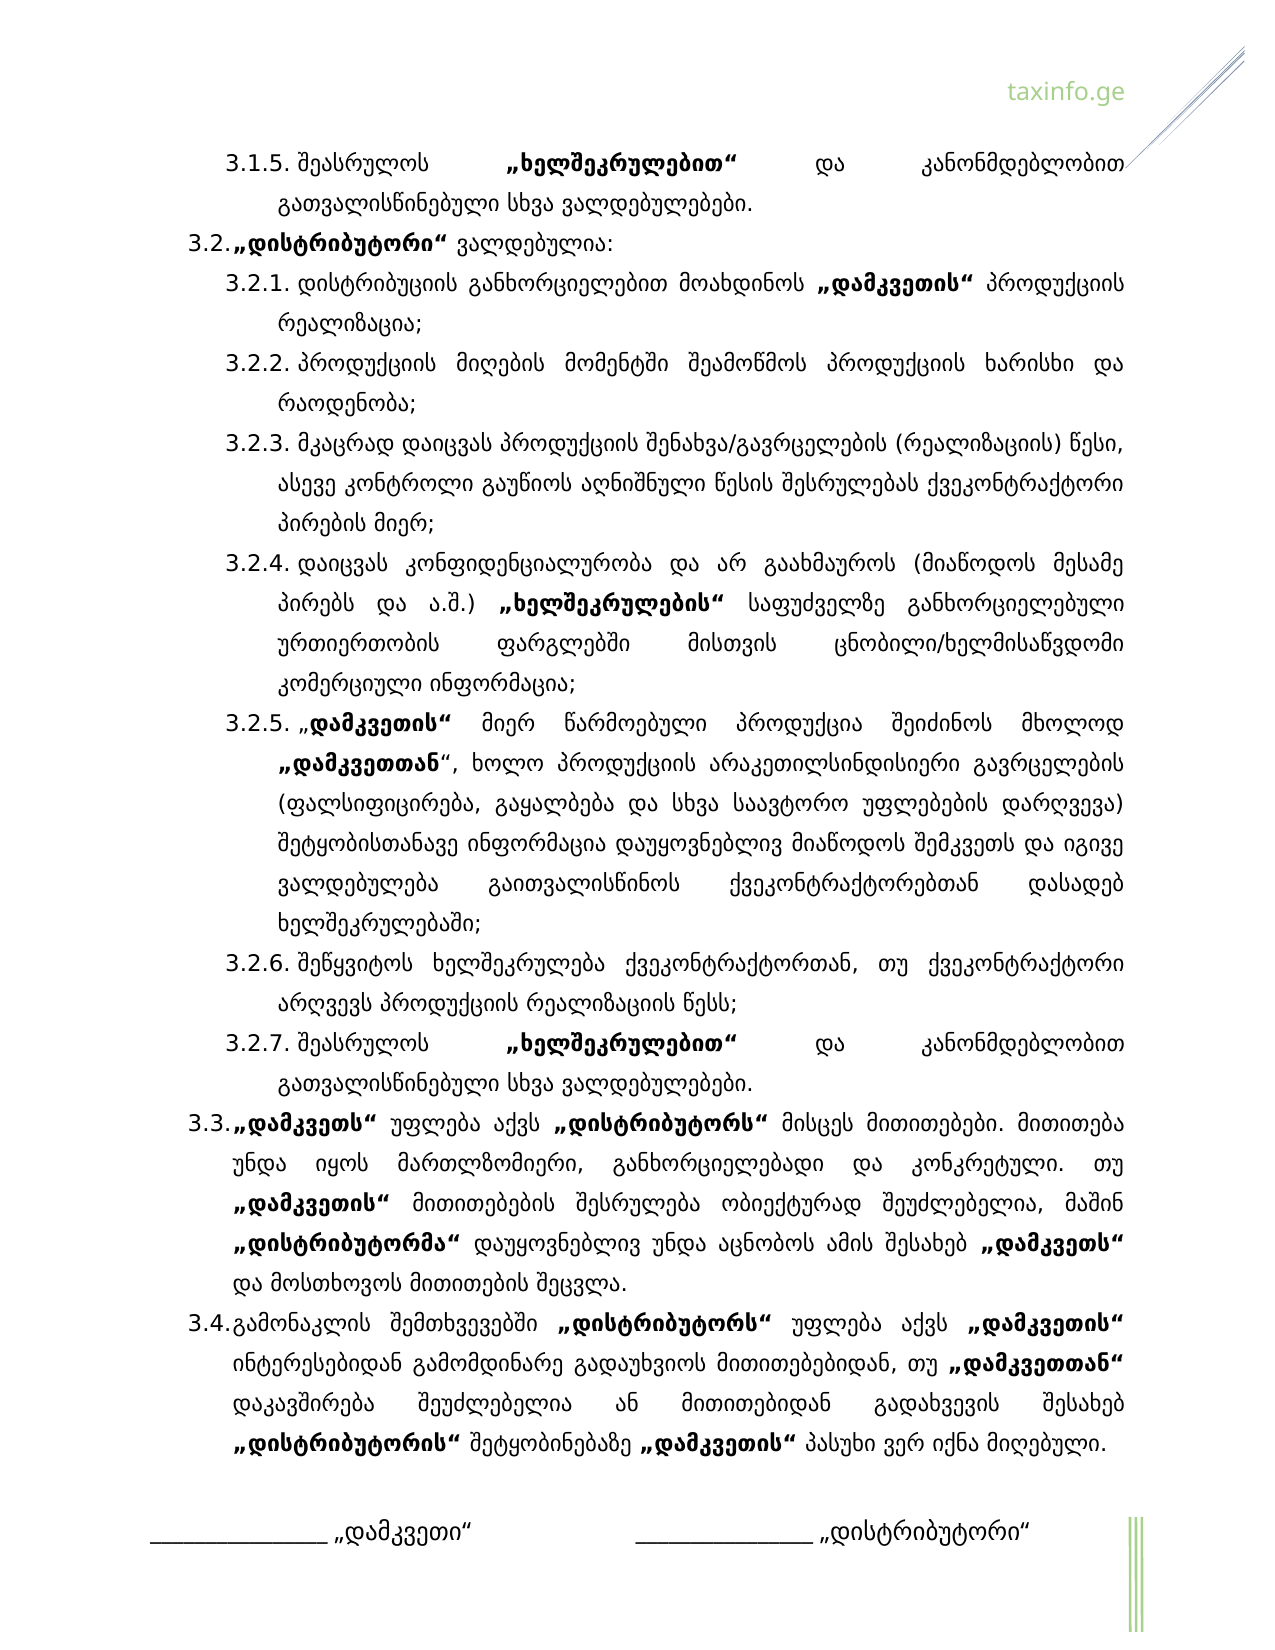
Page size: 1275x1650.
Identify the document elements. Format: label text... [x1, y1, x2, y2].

list შეასრულოს „ხელშეკრულებით“ და კანონმდებლობით გათვალისწინებული სხვა ვალდებულებები. [225, 150, 1125, 217]
list დაიცვას კონფიდენციალურობა და არ გაახმაუროს (მიაწოდოს მესამე პირებს და ა.შ.) „ხელშეკრულების“ საფუძველზე განხორციელებული ურთიერთობის ფარგლებში მისთვის ცნობილი/ხელმისაწვდომი კომერციული ინფორმაცია; [225, 550, 1125, 697]
list „დამკვეთს“ უფლება აქვს „დისტრიბუტორს“ მისცეს მითითებები. მითითება უნდა იყოს მართლზომიერი, განხორციელებადი და კონკრეტული. თუ „დამკვეთის“ მითითებების შესრულება ობიექტურად შეუძლებელია, მაშინ „დისტრიბუტორმა“ დაუყოვნებლივ უნდა აცნობოს ამის შესახებ „დამკვეთს“ და მოსთხოვოს მითითების შეცვლა. [187, 1110, 1125, 1297]
list შეასრულოს „ხელშეკრულებით“ და კანონმდებლობით გათვალისწინებული სხვა ვალდებულებები. [225, 1030, 1125, 1097]
list პროდუქციის მიღების მომენტში შეამოწმოს პროდუქციის ხარისხი და რაოდენობა; [225, 350, 1125, 417]
list „დისტრიბუტორი“ ვალდებულია: [187, 230, 1125, 257]
list დისტრიბუციის განხორციელებით მოახდინოს „დამკვეთის“ პროდუქციის რეალიზაცია; [225, 270, 1125, 337]
list გამონაკლის შემთხვევებში „დისტრიბუტორს“ უფლება აქვს „დამკვეთის“ ინტერესებიდან გამომდინარე გადაუხვიოს მითითებებიდან, თუ „დამკვეთთან“ დაკავშირება შეუძლებელია ან მითითებიდან გადახვევის შესახებ „დისტრიბუტორის“ შეტყობინებაზე „დამკვეთის“ პასუხი ვერ იქნა მიღებული. [187, 1310, 1125, 1457]
list „დამკვეთის“ მიერ წარმოებული პროდუქცია შეიძინოს მხოლოდ „დამკვეთთან“, ხოლო პროდუქციის არაკეთილსინდისიერი გავრცელების (ფალსიფიცირება, გაყალბება და სხვა საავტორო უფლებების დარღვევა) შეტყობისთანავე ინფორმაცია დაუყოვნებლივ მიაწოდოს შემკვეთს და იგივე ვალდებულება გაითვალისწინოს ქვეკონტრაქტორებთან დასადებ ხელშეკრულებაში; [225, 710, 1125, 937]
list მკაცრად დაიცვას პროდუქციის შენახვა/გავრცელების (რეალიზაციის) წესი, ასევე კონტროლი გაუწიოს აღნიშნული წესის შესრულებას ქვეკონტრაქტორი პირების მიერ; [225, 430, 1125, 537]
list შეწყვიტოს ხელშეკრულება ქვეკონტრაქტორთან, თუ ქვეკონტრაქტორი არღვევს პროდუქციის რეალიზაციის წესს; [225, 950, 1125, 1017]
